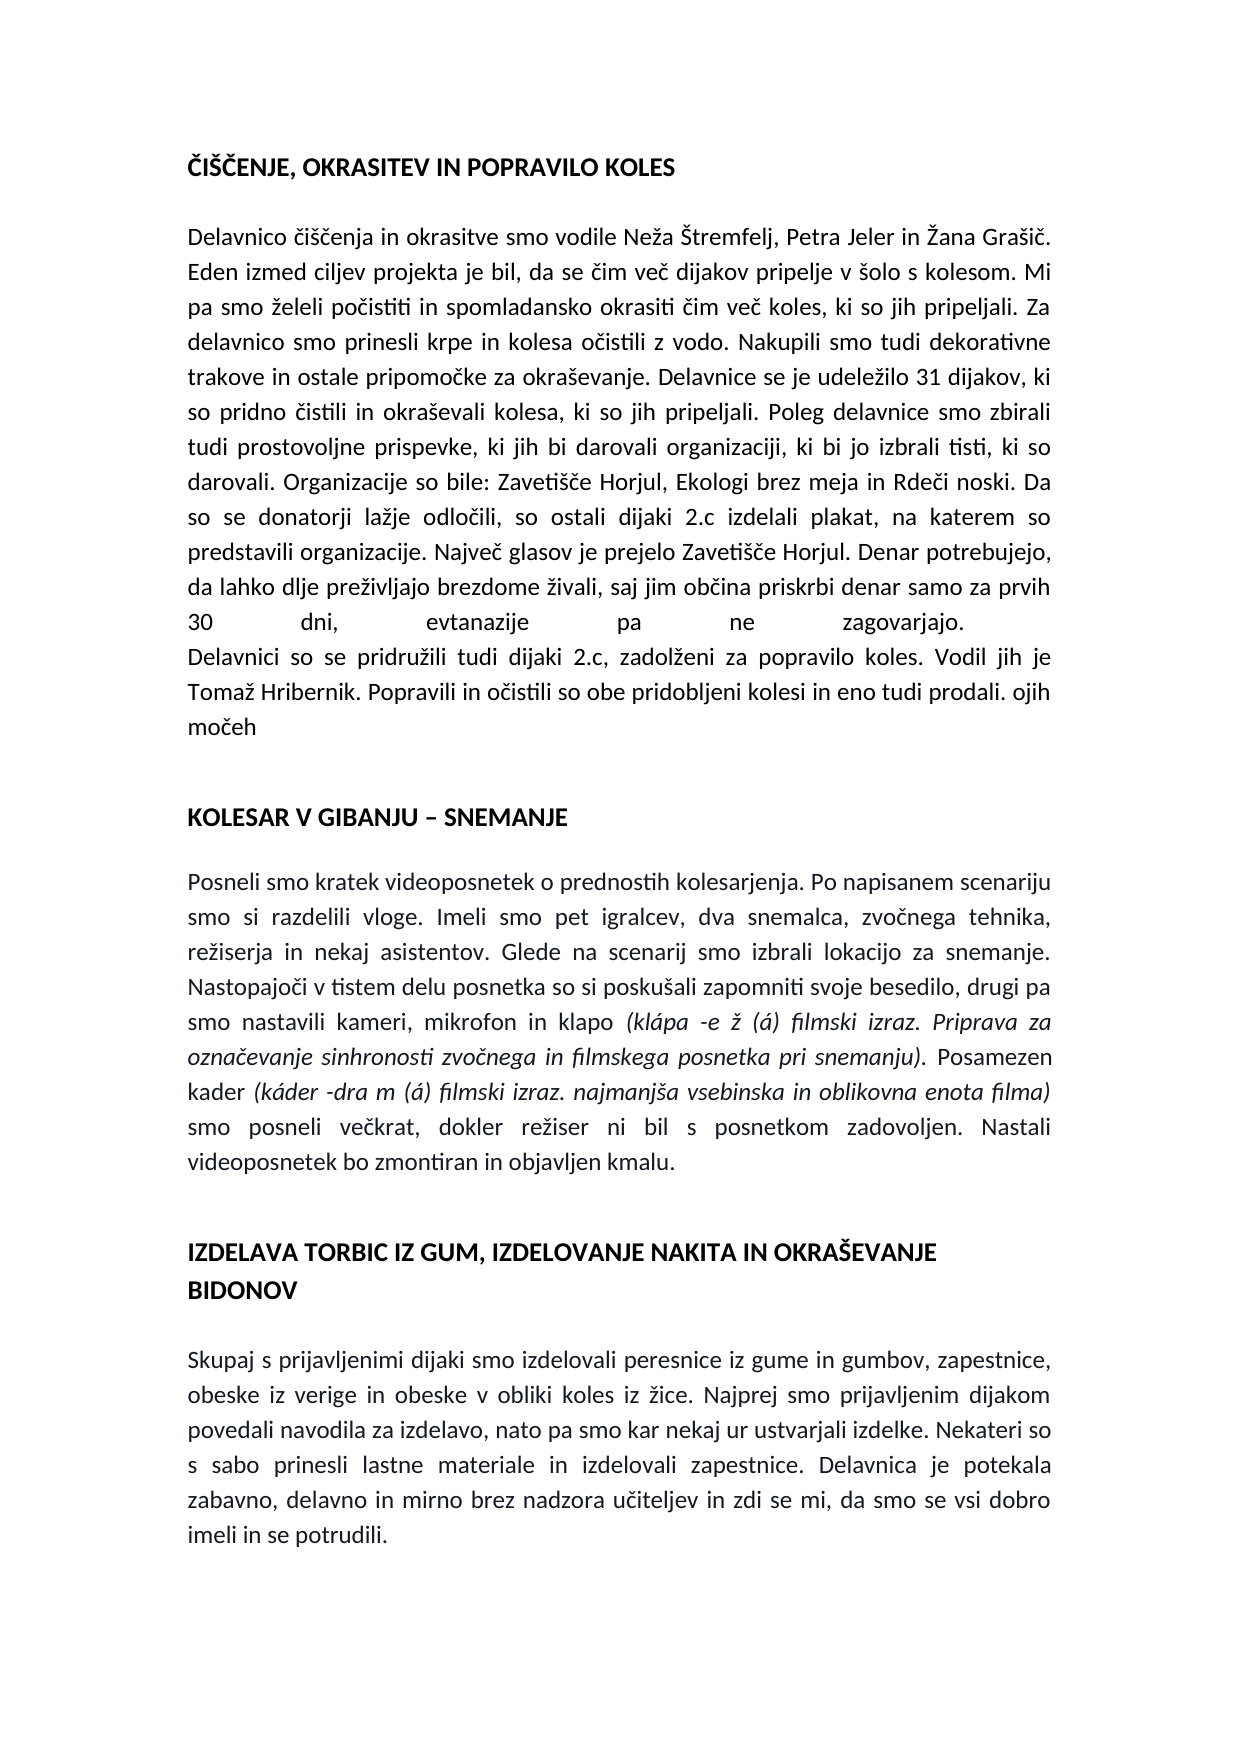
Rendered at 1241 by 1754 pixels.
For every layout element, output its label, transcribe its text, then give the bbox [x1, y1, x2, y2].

subtitle ČIŠČENJE, OKRASITEV IN POPRAVILO KOLES [187, 150, 1053, 183]
subtitle KOLESAR V GIBANJU – SNEMANJE [187, 800, 1053, 833]
text Delavnico čiščenja in okrasitve smo vodile Neža Štremfelj, Petra Jeler in Žana Grašič. Eden izmed ciljev projekta je bil, da se čim več dijakov pripelje v šolo s kolesom. Mi pa smo želeli počistiti in spomladansko okrasiti čim več koles, ki so jih pripeljali. Za delavnico smo prinesli krpe in kolesa očistili z vodo. Nakupili smo tudi dekorativne trakove in ostale pripomočke za okraševanje. Delavnice se je udeležilo 31 dijakov, ki so pridno čistili in okraševali kolesa, ki so jih pripeljali. Poleg delavnice smo zbirali tudi prostovoljne prispevke, ki jih bi darovali organizaciji, ki bi jo izbrali tisti, ki so darovali. Organizacije so bile: Zavetišče Horjul, Ekologi brez meja in Rdeči noski. Da so se donatorji lažje odločili, so ostali dijaki 2.c izdelali plakat, na katerem so predstavili organizacije. Največ glasov je prejelo Zavetišče Horjul. Denar potrebujejo, da lahko dlje preživljajo brezdome živali, saj jim občina priskrbi denar samo za prvih 30 dni, evtanazije pa ne zagovarjajo. Delavnici so se pridružili tudi dijaki 2.c, zadolženi za popravilo koles. Vodil jih je Tomaž Hribernik. Popravili in očistili so obe pridobljeni kolesi in eno tudi prodali. ojih močeh [187, 221, 1053, 741]
text Skupaj s prijavljenimi dijaki smo izdelovali peresnice iz gume in gumbov, zapestnice, obeske iz verige in obeske v obliki koles iz žice. Najprej smo prijavljenim dijakom povedali navodila za izdelavo, nato pa smo kar nekaj ur ustvarjali izdelke. Nekateri so s sabo prinesli lastne materiale in izdelovali zapestnice. Delavnica je potekala zabavno, delavno in mirno brez nadzora učiteljev in zdi se mi, da smo se vsi dobro imeli in se potrudili. [187, 1344, 1053, 1550]
subtitle IZDELAVA TORBIC IZ GUM, IZDELOVANJE NAKITA IN OKRAŠEVANJE BIDONOV [187, 1235, 1053, 1306]
text Posneli smo kratek videoposnetek o prednostih kolesarjenja. Po napisanem scenariju smo si razdelili vloge. Imeli smo pet igralcev, dva snemalca, zvočnega tehnika, režiserja in nekaj asistentov. Glede na scenarij smo izbrali lokacijo za snemanje. Nastopajoči v tistem delu posnetka so si poskušali zapomniti svoje besedilo, drugi pa smo nastavili kameri, mikrofon in klapo (klápa -e ž (á) filmski izraz. Priprava za označevanje sinhronosti zvočnega in filmskega posnetka pri snemanju). Posamezen kader (káder -dra m (á) filmski izraz. najmanjša vsebinska in oblikovna enota filma) smo posneli večkrat, dokler režiser ni bil s posnetkom zadovoljen. Nastali videoposnetek bo zmontiran in objavljen kmalu. [187, 866, 1053, 1177]
